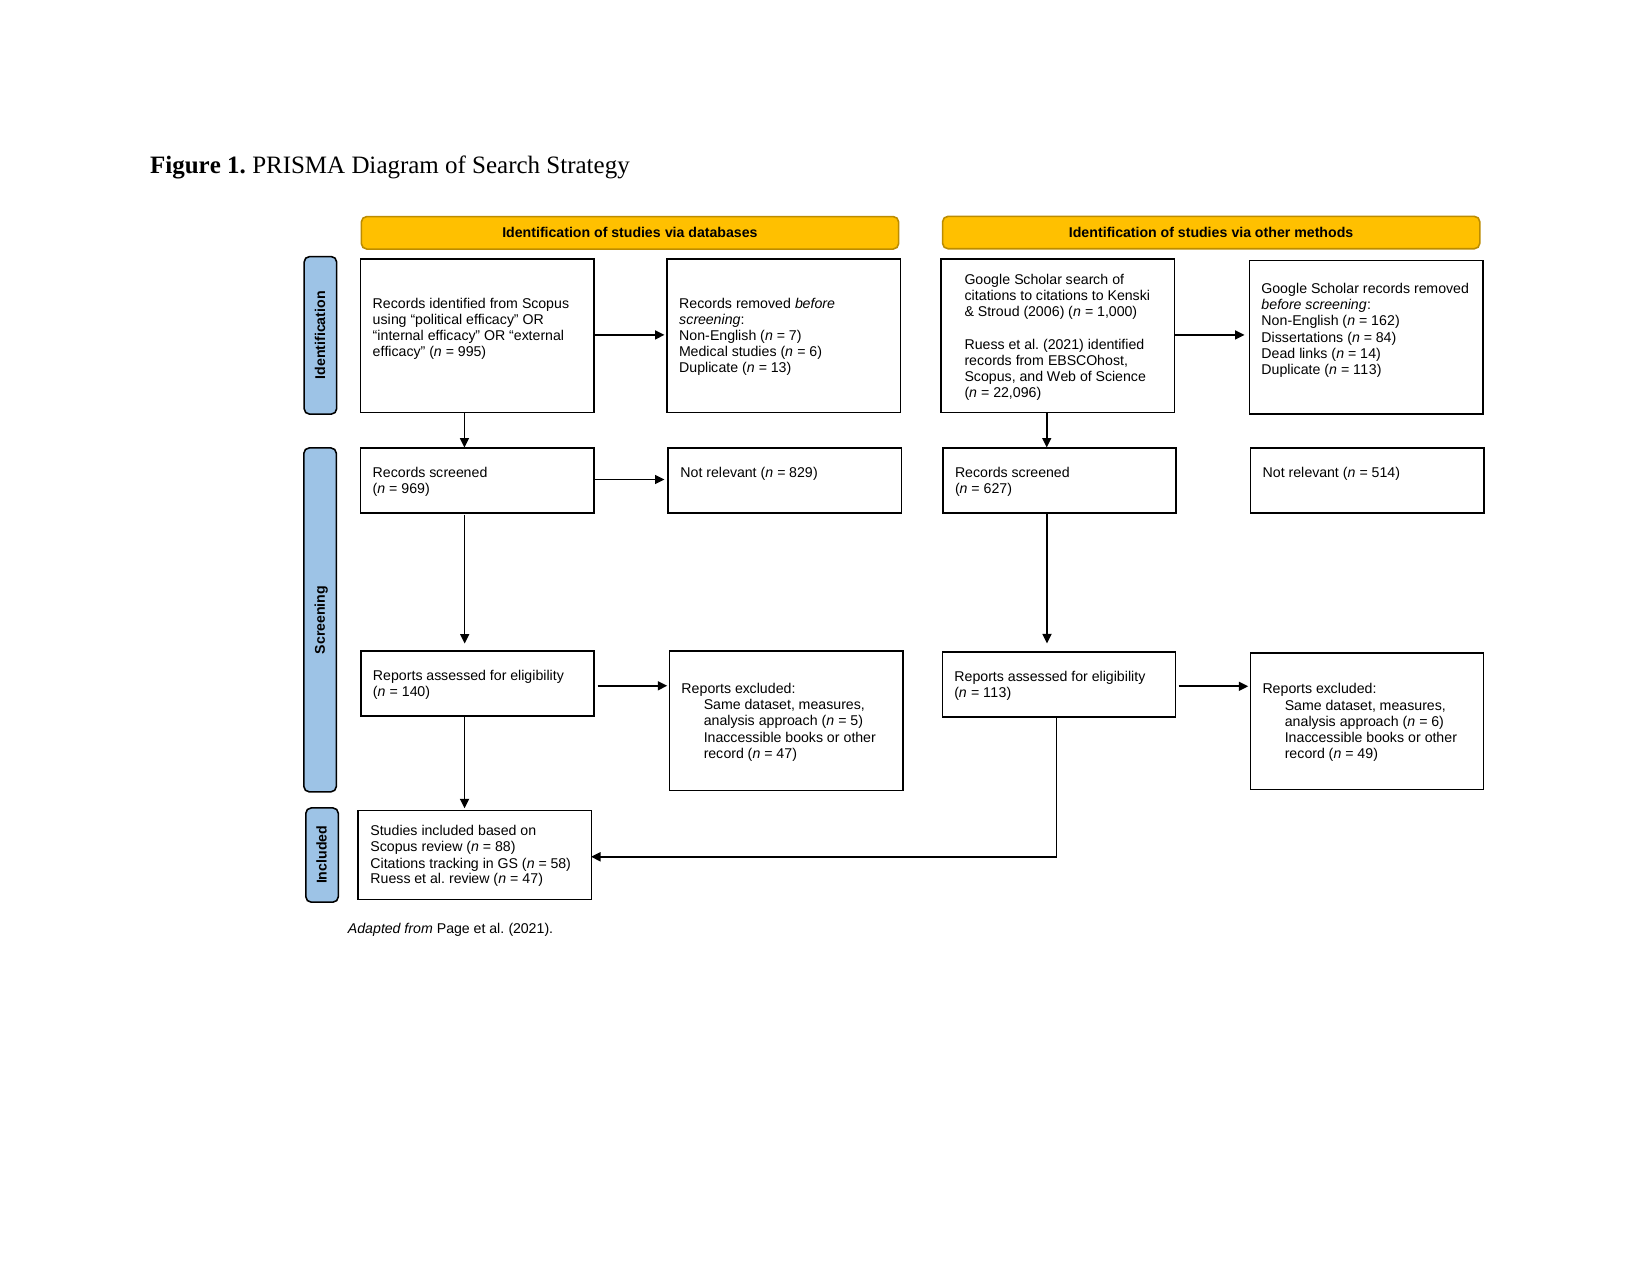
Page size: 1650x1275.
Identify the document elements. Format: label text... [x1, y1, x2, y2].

text Figure 1. PRISMA Diagram of Search Strategy [150, 150, 1500, 179]
